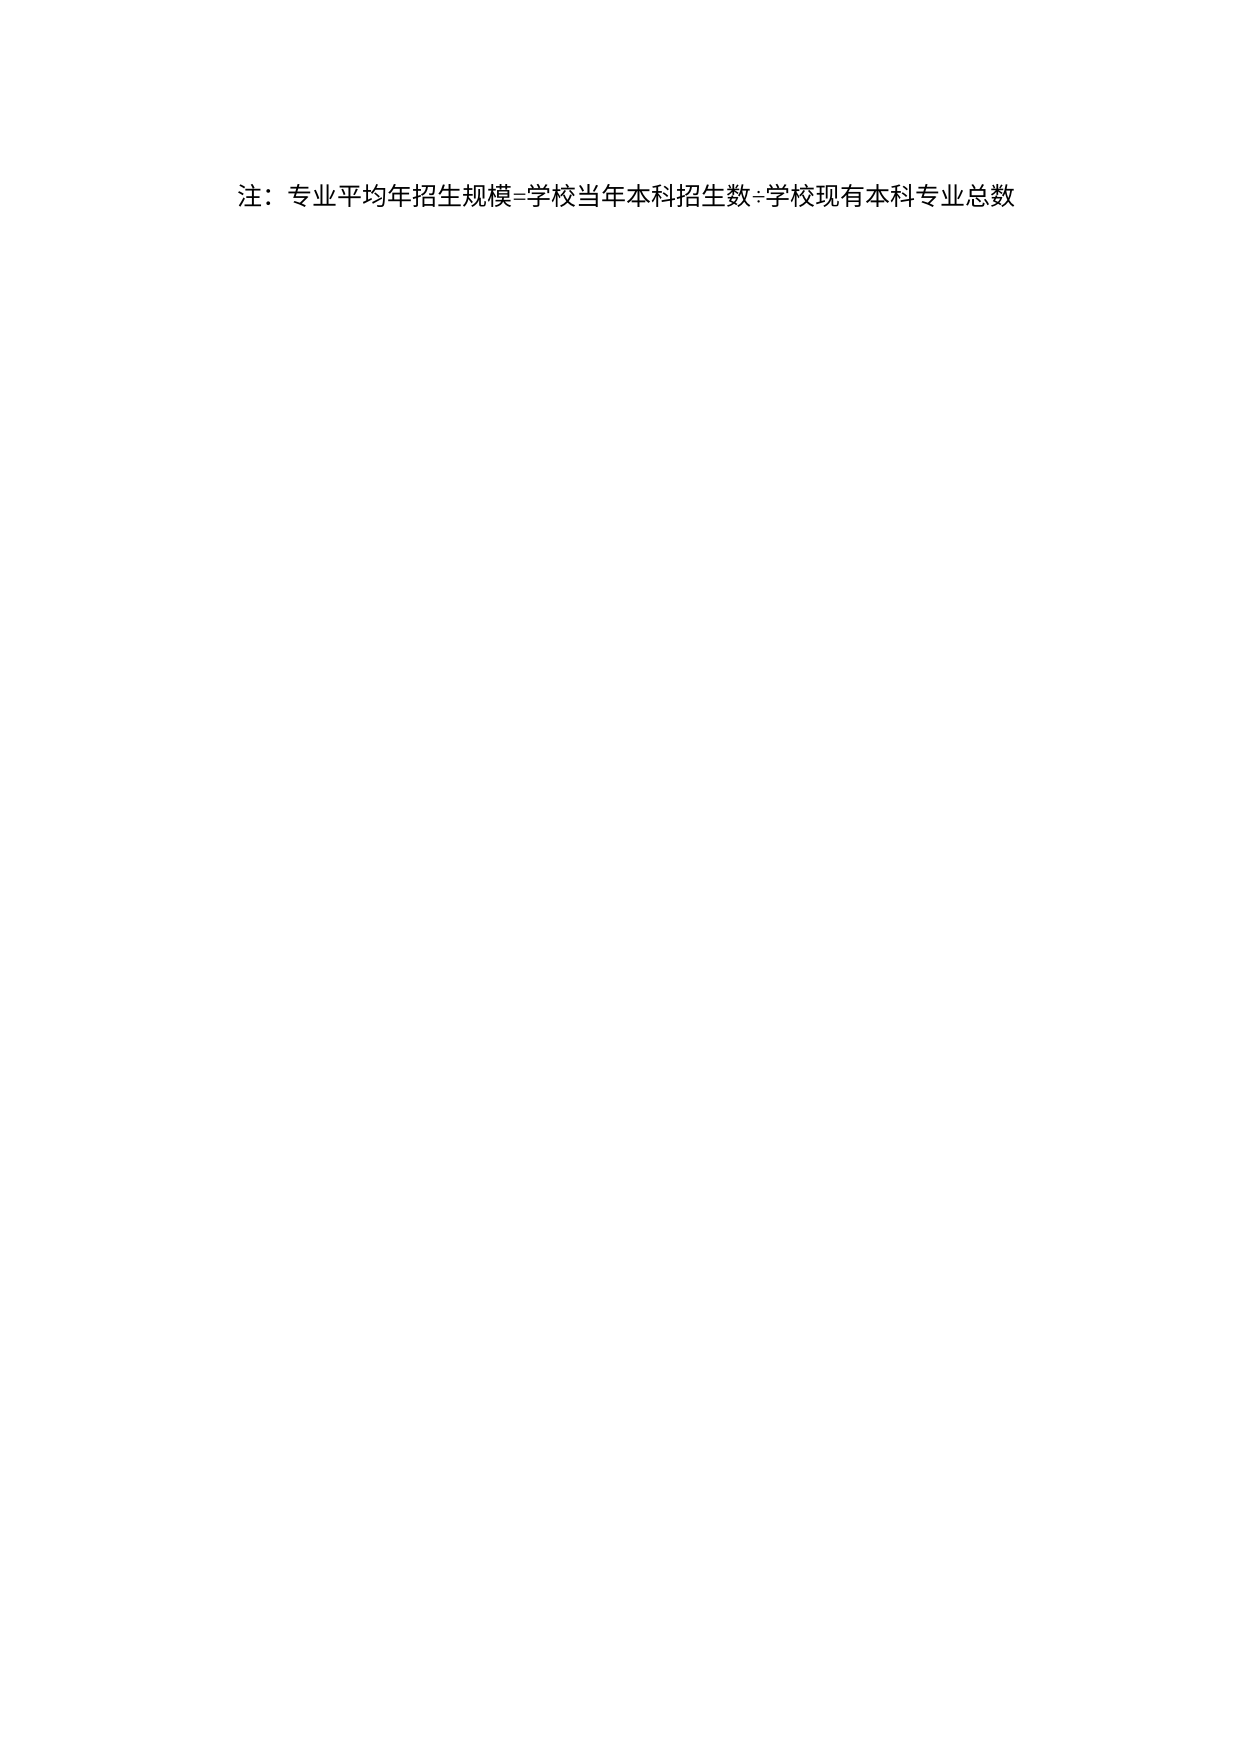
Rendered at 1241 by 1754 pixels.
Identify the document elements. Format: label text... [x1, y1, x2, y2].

text 注：专业平均年招生规模=学校当年本科招生数÷学校现有本科专业总数 [187, 162, 1053, 227]
